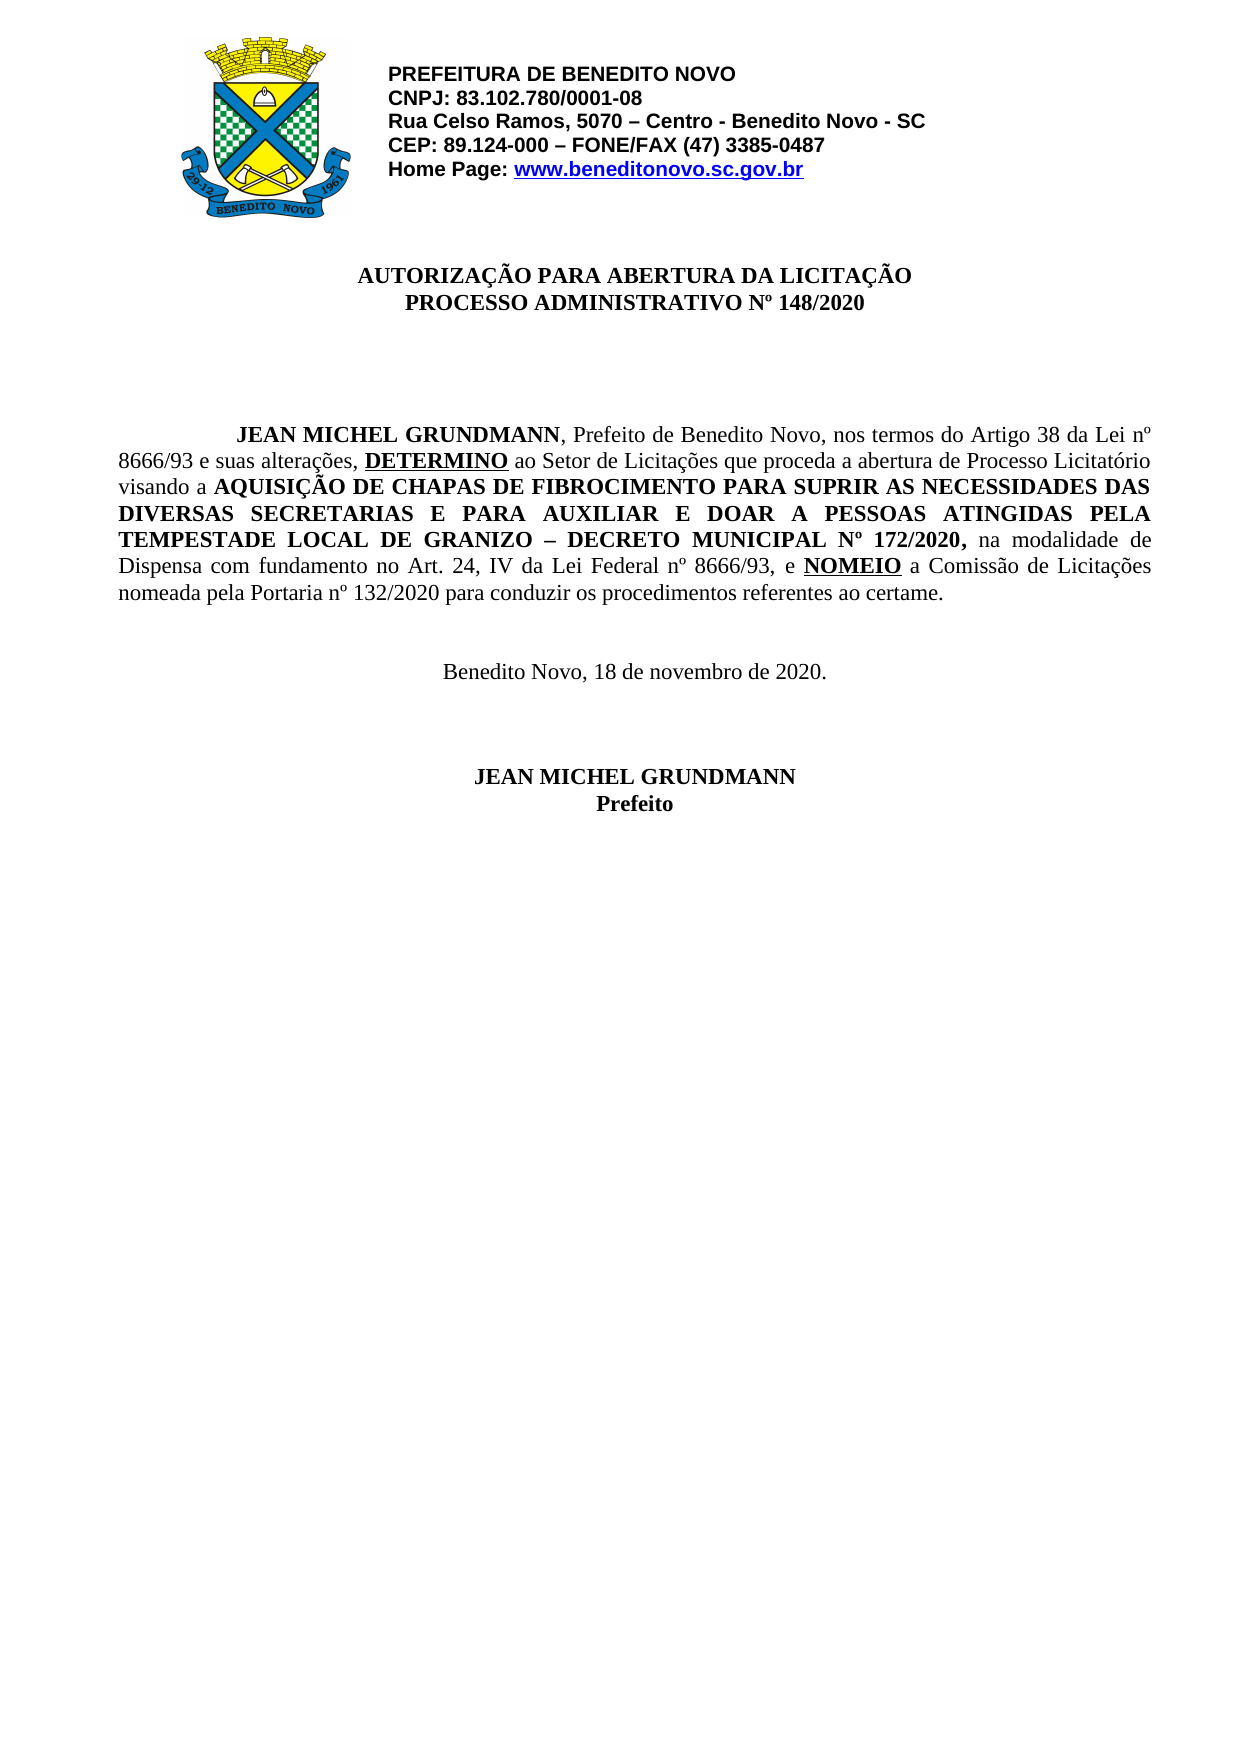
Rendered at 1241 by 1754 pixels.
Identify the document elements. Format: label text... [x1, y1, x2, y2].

text AUTORIZAÇÃO PARA ABERTURA DA LICITAÇÃO [118, 262, 1152, 289]
text JEAN MICHEL GRUNDMANN [118, 763, 1152, 789]
text PROCESSO ADMINISTRATIVO Nº 148/2020 [118, 289, 1152, 315]
text Benedito Novo, 18 de novembro de 2020. [118, 658, 1152, 684]
picture [181, 37, 351, 218]
text JEAN MICHEL GRUNDMANN, Prefeito de Benedito Novo, nos termos do Artigo 38 da Lei nº 8666/93 e suas alterações, DETERMINO ao Setor de Licitações que proceda a abertura de Processo Licitatório visando a AQUISIÇÃO DE CHAPAS DE FIBROCIMENTO PARA SUPRIR AS NECESSIDADES DAS DIVERSAS SECRETARIAS E PARA AUXILIAR E DOAR A PESSOAS ATINGIDAS PELA TEMPESTADE LOCAL DE GRANIZO – DECRETO MUNICIPAL Nº 172/2020, na modalidade de Dispensa com fundamento no Art. 24, IV da Lei Federal nº 8666/93, e NOMEIO a Comissão de Licitações nomeada pela Portaria nº 132/2020 para conduzir os procedimentos referentes ao certame. [118, 421, 1152, 605]
text Prefeito [118, 789, 1152, 816]
